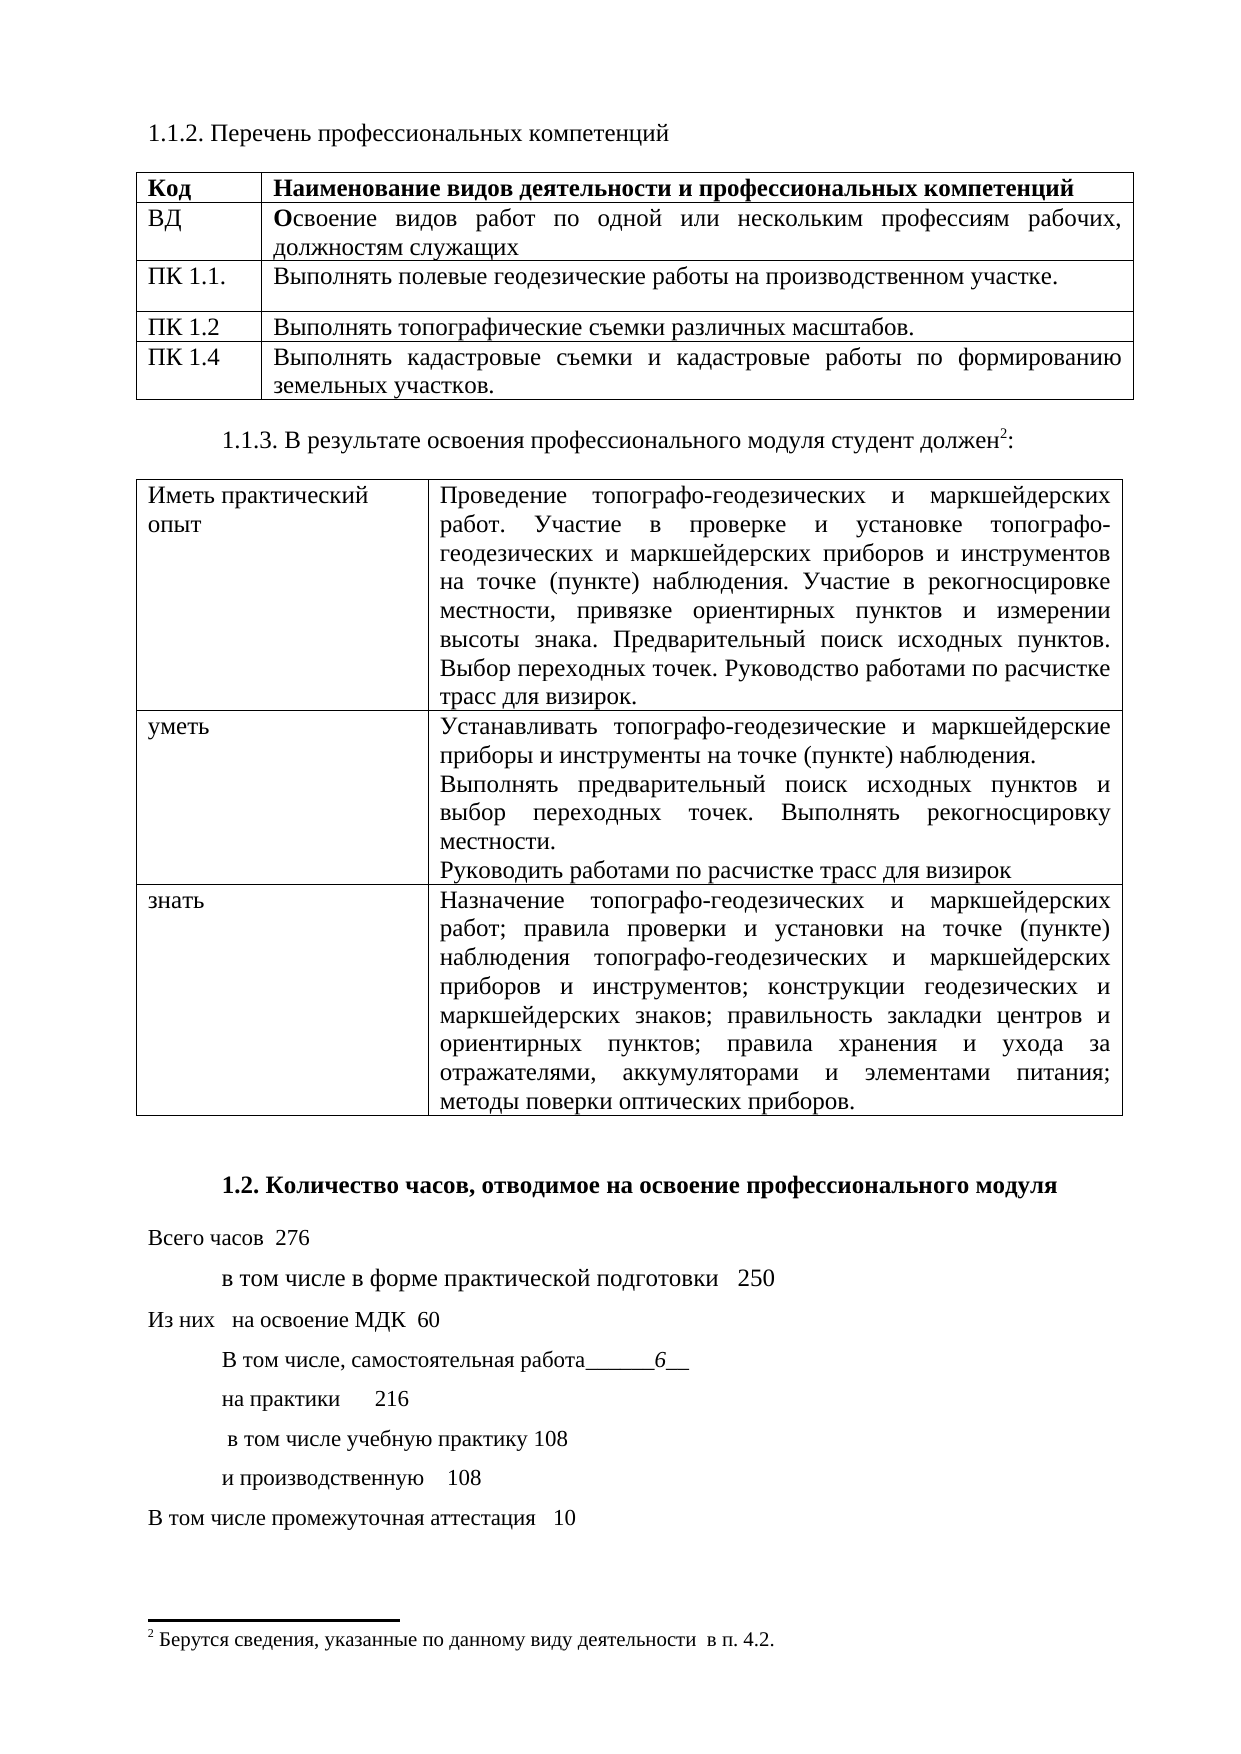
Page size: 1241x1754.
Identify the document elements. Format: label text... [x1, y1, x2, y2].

table_header Код [137, 173, 261, 202]
text 1.1.3. В результате освоения профессионального модуля студент должен: [148, 425, 1152, 454]
table_cell Выполнять кадастровые съемки и кадастровые работы по формированию земельных участков. [262, 342, 1133, 399]
text Всего часов 276 [148, 1223, 1152, 1250]
table_cell Выполнять полевые геодезические работы на производственном участке. [262, 261, 1133, 311]
text на практики 216 [148, 1385, 1152, 1411]
text В том числе, самостоятельная работа______6__ [148, 1346, 1152, 1372]
table_cell ВД [137, 203, 261, 260]
table_cell Освоение видов работ по одной или нескольким профессиям рабочих, должностям служащих [262, 203, 1133, 260]
text в том числе учебную практику 108 [148, 1424, 1152, 1451]
table_cell ПК 1.1. [137, 261, 261, 311]
table_cell ПК 1.4 [137, 342, 261, 399]
table_header Проведение топографо-геодезических и маркшейдерских работ. Участие в проверке и установке топографо-геодезических и маркшейдерских приборов и инструментов на точке (пункте) наблюдения. Участие в рекогносцировке местности, привязке ориентирных пунктов и измерении высоты знака. Предварительный поиск исходных пунктов. Выбор переходных точек. Руководство работами по расчистке трасс для визирок. [637, 480, 1122, 710]
table_cell знать [137, 885, 428, 1115]
table_cell уметь [137, 711, 428, 884]
text и производственную 108 [148, 1464, 1152, 1490]
table_header Наименование видов деятельности и профессиональных компетенций [262, 173, 1133, 202]
table_cell Устанавливать топографо-геодезические и маркшейдерские приборы и инструменты на точке (пункте) наблюдения. Выполнять предварительный поиск исходных пунктов и выбор переходных точек. Выполнять рекогносцировку местности. Руководить работами по расчистке трасс для визирок [429, 711, 1122, 884]
text Из них на освоение МДК 60 [148, 1306, 1152, 1332]
text 1.2. Количество часов, отводимое на освоение профессионального модуля [148, 1170, 1152, 1198]
table_cell Выполнять топографические съемки различных масштабов. [262, 312, 1133, 341]
text в том числе в форме практической подготовки 250 [148, 1263, 1152, 1292]
table_cell ПК 1.2 [137, 312, 261, 341]
table_cell Назначение топографо-геодезических и маркшейдерских работ; правила проверки и установки на точке (пункте) наблюдения топографо-геодезических и маркшейдерских приборов и инструментов; конструкции геодезических и маркшейдерских знаков; правильность закладки центров и ориентирных пунктов; правила хранения и ухода за отражателями, аккумуляторами и элементами питания; методы поверки оптических приборов. [429, 885, 1122, 1115]
text 1.1.2. Перечень профессиональных компетенций [148, 118, 1152, 147]
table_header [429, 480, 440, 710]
table_header Иметь практический опыт [137, 480, 428, 710]
text В том числе промежуточная аттестация 10 [148, 1503, 1152, 1530]
